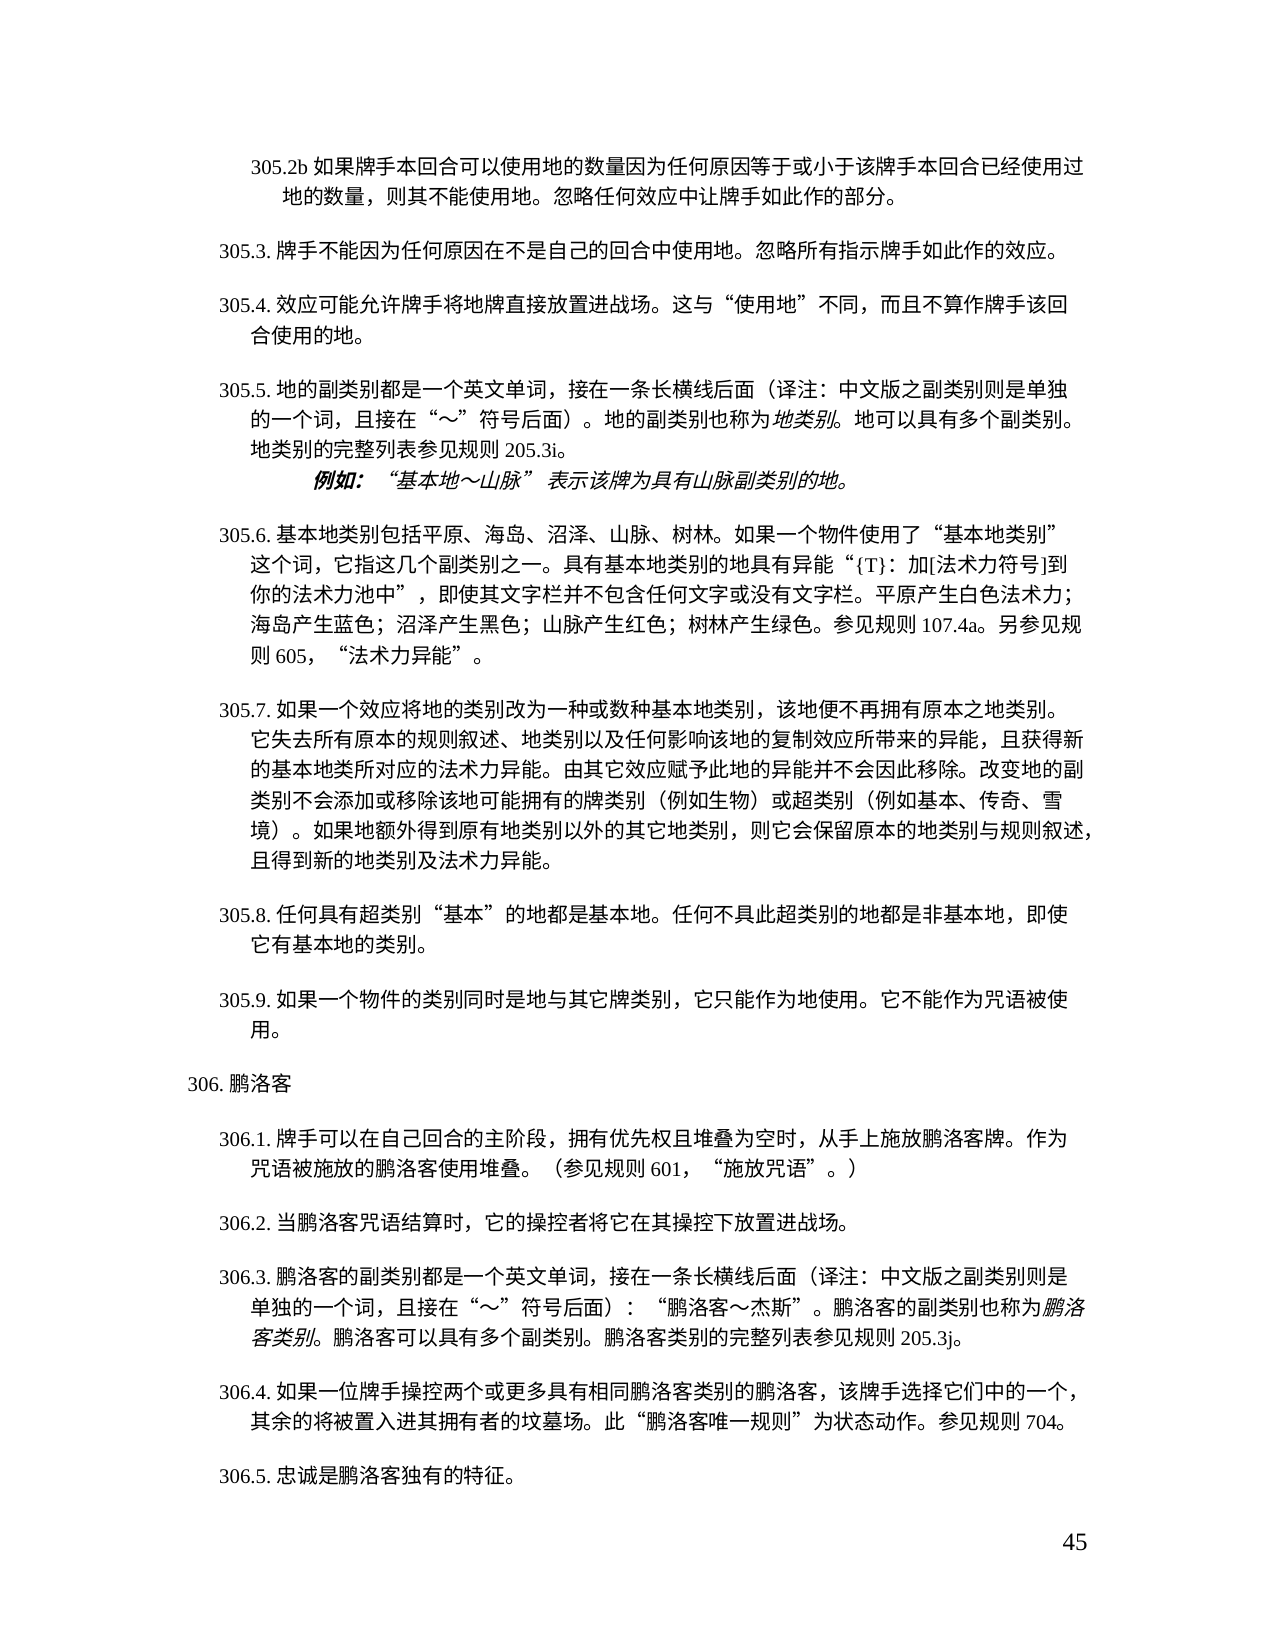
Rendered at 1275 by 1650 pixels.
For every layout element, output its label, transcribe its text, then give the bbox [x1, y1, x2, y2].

text 305.4. 效应可能允许牌手将地牌直接放置进战场。这与“使用地”不同，而且不算作牌手该回合使用的地。 [219, 289, 1087, 349]
text 306.3. 鹏洛客的副类别都是一个英文单词，接在一条长横线后面（译注：中文版之副类别则是单独的一个词，且接在“～”符号后面）：“鹏洛客～杰斯”。鹏洛客的副类别也称为鹏洛客类别。鹏洛客可以具有多个副类别。鹏洛客类别的完整列表参见规则205.3j。 [219, 1261, 1087, 1351]
text 305.5. 地的副类别都是一个英文单词，接在一条长横线后面（译注：中文版之副类别则是单独的一个词，且接在“～”符号后面）。地的副类别也称为地类别。地可以具有多个副类别。地类别的完整列表参见规则205.3i。 [219, 373, 1087, 464]
text 306. 鹏洛客 [187, 1067, 1087, 1098]
text 305.2b 如果牌手本回合可以使用地的数量因为任何原因等于或小于该牌手本回合已经使用过地的数量，则其不能使用地。忽略任何效应中让牌手如此作的部分。 [251, 150, 1087, 210]
text 305.9. 如果一个物件的类别同时是地与其它牌类别，它只能作为地使用。它不能作为咒语被使用。 [219, 983, 1087, 1043]
text 305.3. 牌手不能因为任何原因在不是自己的回合中使用地。忽略所有指示牌手如此作的效应。 [219, 234, 1087, 265]
text 306.4. 如果一位牌手操控两个或更多具有相同鹏洛客类别的鹏洛客，该牌手选择它们中的一个，其余的将被置入进其拥有者的坟墓场。此“鹏洛客唯一规则”为状态动作。参见规则704。 [219, 1375, 1087, 1436]
text 305.8. 任何具有超类别“基本”的地都是基本地。任何不具此超类别的地都是非基本地，即使它有基本地的类别。 [219, 898, 1087, 959]
text 306.2. 当鹏洛客咒语结算时，它的操控者将它在其操控下放置进战场。 [219, 1206, 1087, 1236]
text 306.5. 忠诚是鹏洛客独有的特征。 [219, 1460, 1087, 1490]
text 305.6. 基本地类别包括平原、海岛、沼泽、山脉、树林。如果一个物件使用了“基本地类别”这个词，它指这几个副类别之一。具有基本地类别的地具有异能“{T}：加[法术力符号]到你的法术力池中”，即使其文字栏并不包含任何文字或没有文字栏。平原产生白色法术力；海岛产生蓝色；沼泽产生黑色；山脉产生红色；树林产生绿色。参见规则107.4a。另参见规则605，“法术力异能”。 [219, 518, 1087, 669]
text 305.7. 如果一个效应将地的类别改为一种或数种基本地类别，该地便不再拥有原本之地类别。它失去所有原本的规则叙述、地类别以及任何影响该地的复制效应所带来的异能，且获得新的基本地类所对应的法术力异能。由其它效应赋予此地的异能并不会因此移除。改变地的副类别不会添加或移除该地可能拥有的牌类别（例如生物）或超类别（例如基本、传奇、雪境）。如果地额外得到原有地类别以外的其它地类别，则它会保留原本的地类别与规则叙述，且得到新的地类别及法术力异能。 [219, 693, 1087, 874]
text 306.1. 牌手可以在自己回合的主阶段，拥有优先权且堆叠为空时，从手上施放鹏洛客牌。作为咒语被施放的鹏洛客使用堆叠。（参见规则601，“施放咒语”。） [219, 1122, 1087, 1182]
text 例如：“基本地～山脉” 表示该牌为具有山脉副类别的地。 [312, 464, 1087, 494]
